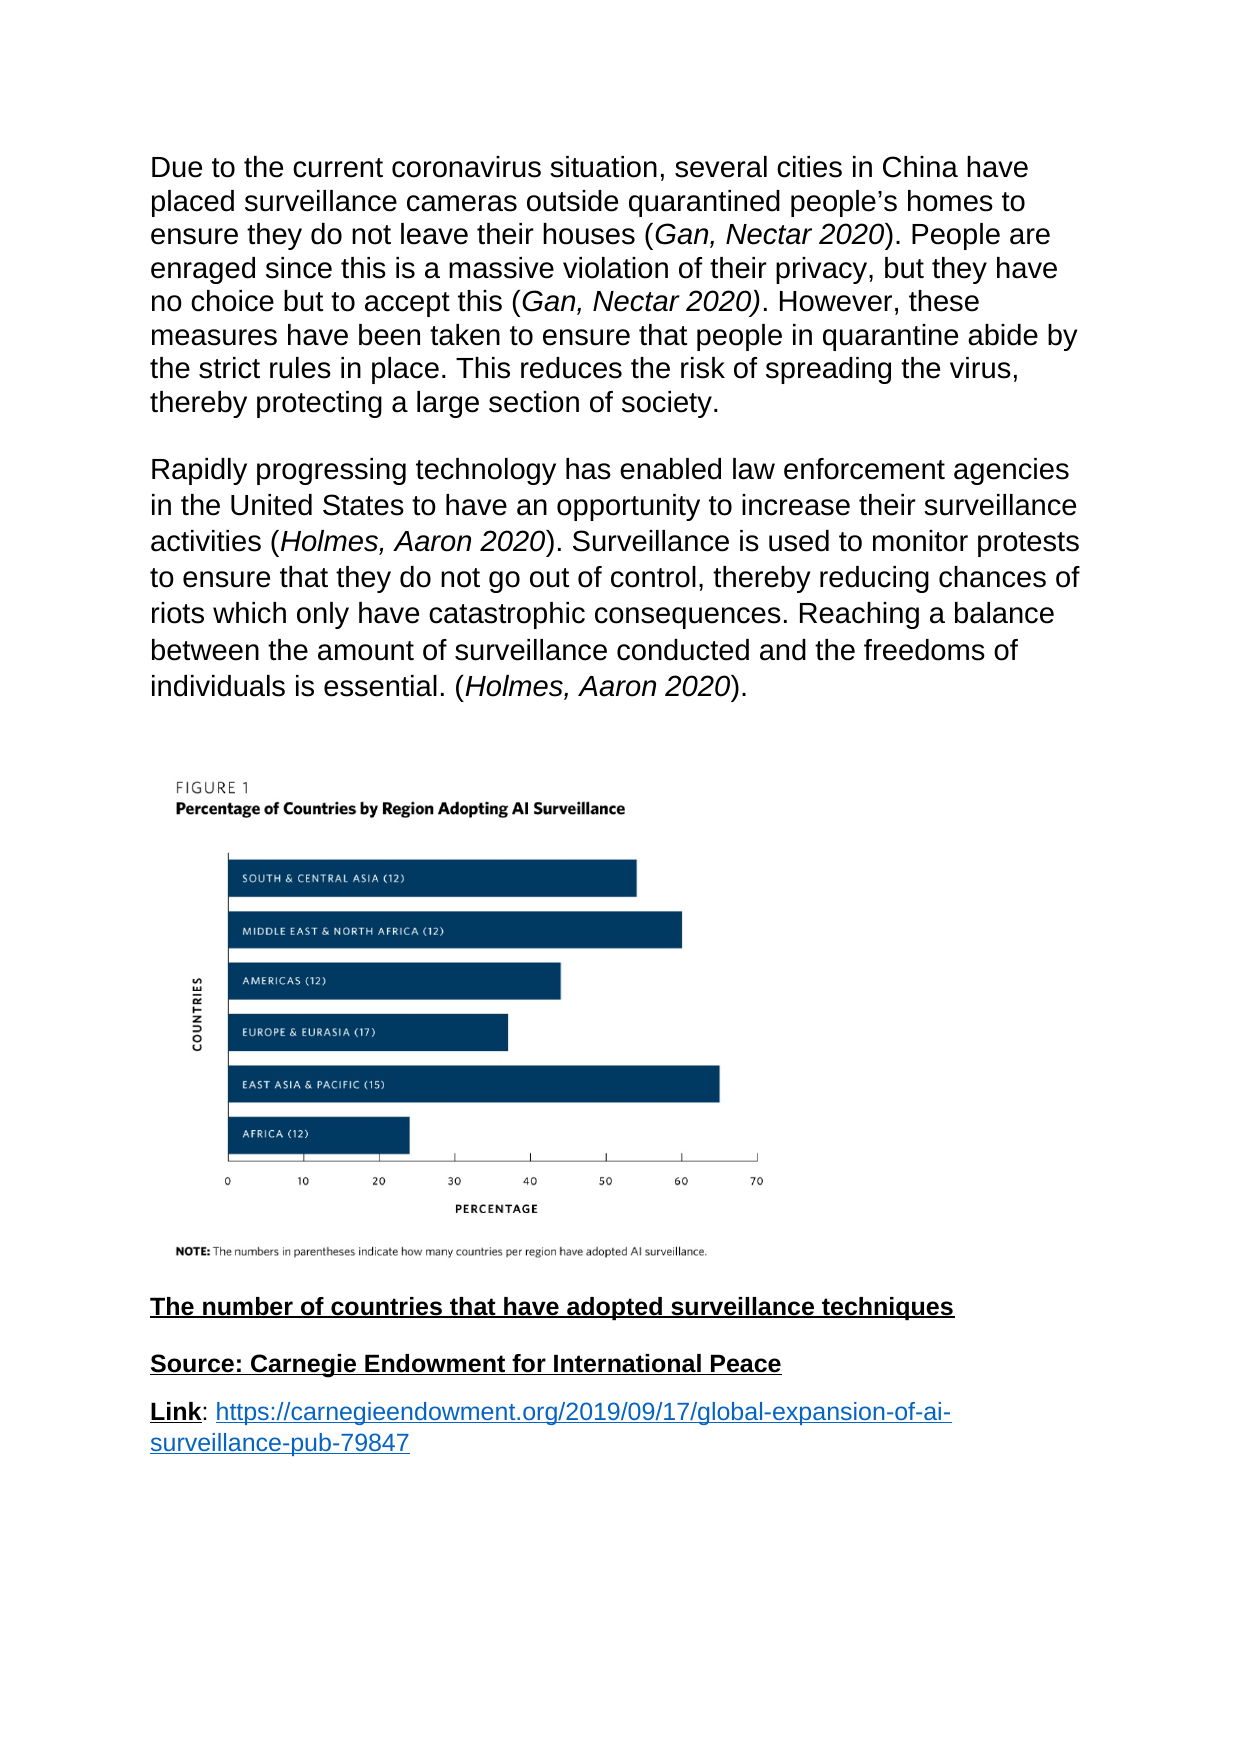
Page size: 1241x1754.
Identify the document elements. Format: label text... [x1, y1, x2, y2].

text Due to the current coronavirus situation, several cities in China have placed surveillance cameras outside quarantined people’s homes to ensure they do not leave their houses (Gan, Nectar 2020). People are enraged since this is a massive violation of their privacy, but they have no choice but to accept this (Gan, Nectar 2020). However, these measures have been taken to ensure that people in quarantine abide by the strict rules in place. This reduces the risk of spreading the virus, thereby protecting a large section of society. [150, 150, 1090, 418]
text Rapidly progressing technology has enabled law enforcement agencies in the United States to have an opportunity to increase their surveillance activities (Holmes, Aaron 2020). Surveillance is used to monitor protests to ensure that they do not go out of control, thereby reducing chances of riots which only have catastrophic consequences. Reaching a balance between the amount of surveillance conducted and the freedoms of individuals is essential. (Holmes, Aaron 2020). [150, 452, 1090, 702]
picture [150, 755, 826, 1292]
text The number of countries that have adopted surveillance techniques [150, 1291, 1090, 1320]
text Link: https://carnegieendowment.org/2019/09/17/global-expansion-of-ai-surveillance-pub-79847 [150, 1397, 1090, 1456]
text Source: Carnegie Endowment for International Peace [150, 1349, 1090, 1378]
